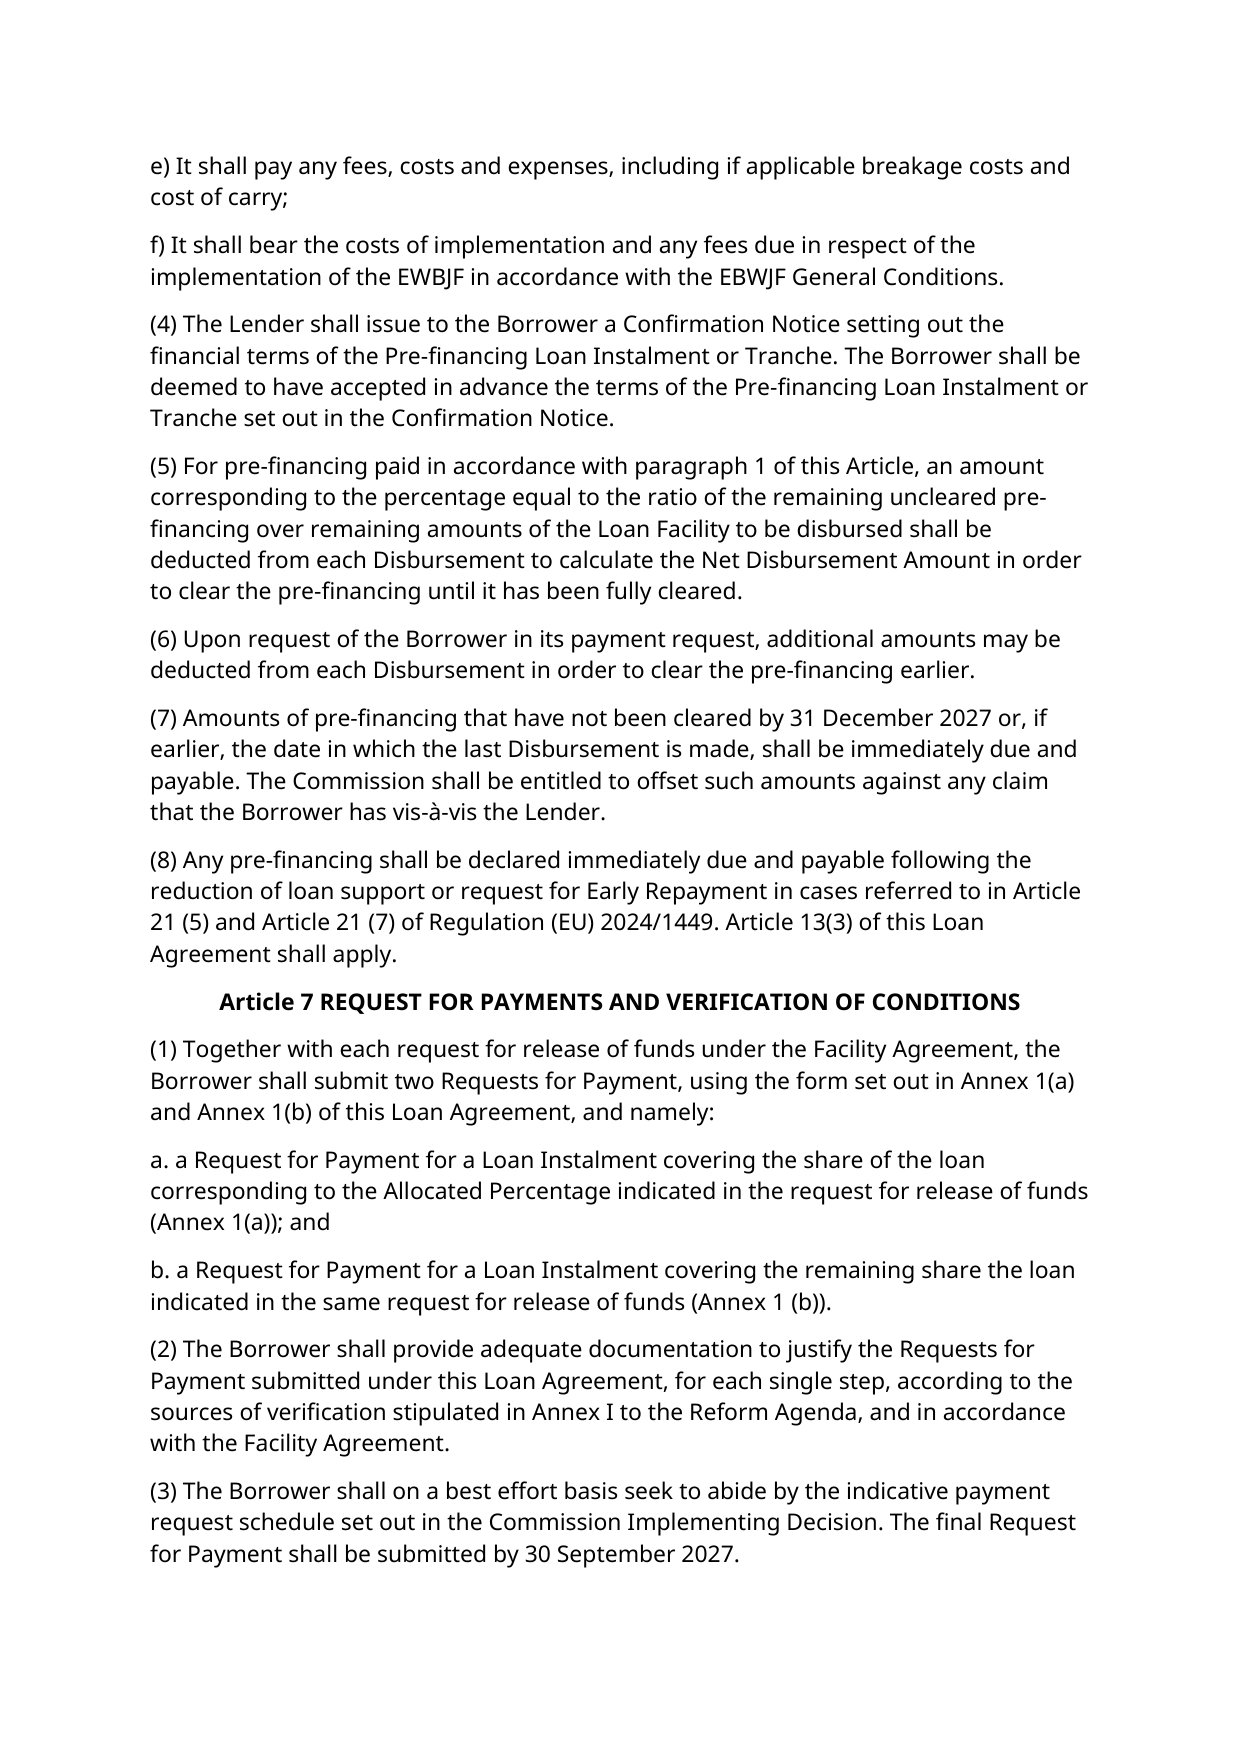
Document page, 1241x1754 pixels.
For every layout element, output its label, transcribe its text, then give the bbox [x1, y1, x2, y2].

text (8) Any pre-financing shall be declared immediately due and payable following the reduction of loan support or request for Early Repayment in cases referred to in Article 21 (5) and Article 21 (7) of Regulation (EU) 2024/1449. Article 13(3) of this Loan Agreement shall apply. [150, 844, 1090, 969]
text b. a Request for Payment for a Loan Instalment covering the remaining share the loan indicated in the same request for release of funds (Annex 1 (b)). [150, 1254, 1090, 1317]
text (7) Amounts of pre-financing that have not been cleared by 31 December 2027 or, if earlier, the date in which the last Disbursement is made, shall be immediately due and payable. The Commission shall be entitled to offset such amounts against any claim that the Borrower has vis-à-vis the Lender. [150, 702, 1090, 827]
text Article 7 REQUEST FOR PAYMENTS AND VERIFICATION OF CONDITIONS [150, 985, 1090, 1017]
text e) It shall pay any fees, costs and expenses, including if applicable breakage costs and cost of carry; [150, 150, 1090, 212]
text (4) The Lender shall issue to the Borrower a Confirmation Notice setting out the financial terms of the Pre-financing Loan Instalment or Tranche. The Borrower shall be deemed to have accepted in advance the terms of the Pre-financing Loan Instalment or Tranche set out in the Confirmation Notice. [150, 308, 1090, 433]
text f) It shall bear the costs of implementation and any fees due in respect of the implementation of the EWBJF in accordance with the EBWJF General Conditions. [150, 229, 1090, 292]
text (1) Together with each request for release of funds under the Facility Agreement, the Borrower shall submit two Requests for Payment, using the form set out in Annex 1(a) and Annex 1(b) of this Loan Agreement, and namely: [150, 1033, 1090, 1127]
text (3) The Borrower shall on a best effort basis seek to abide by the indicative payment request schedule set out in the Commission Implementing Decision. The final Request for Payment shall be submitted by 30 September 2027. [150, 1475, 1090, 1569]
text (2) The Borrower shall provide adequate documentation to justify the Requests for Payment submitted under this Loan Agreement, for each single step, according to the sources of verification stipulated in Annex I to the Reform Agenda, and in accordance with the Facility Agreement. [150, 1333, 1090, 1458]
text (5) For pre-financing paid in accordance with paragraph 1 of this Article, an amount corresponding to the percentage equal to the ratio of the remaining uncleared pre-financing over remaining amounts of the Loan Facility to be disbursed shall be deducted from each Disbursement to calculate the Net Disbursement Amount in order to clear the pre-financing until it has been fully cleared. [150, 450, 1090, 606]
text (6) Upon request of the Borrower in its payment request, additional amounts may be deducted from each Disbursement in order to clear the pre-financing earlier. [150, 623, 1090, 685]
text a. a Request for Payment for a Loan Instalment covering the share of the loan corresponding to the Allocated Percentage indicated in the request for release of funds (Annex 1(a)); and [150, 1144, 1090, 1237]
